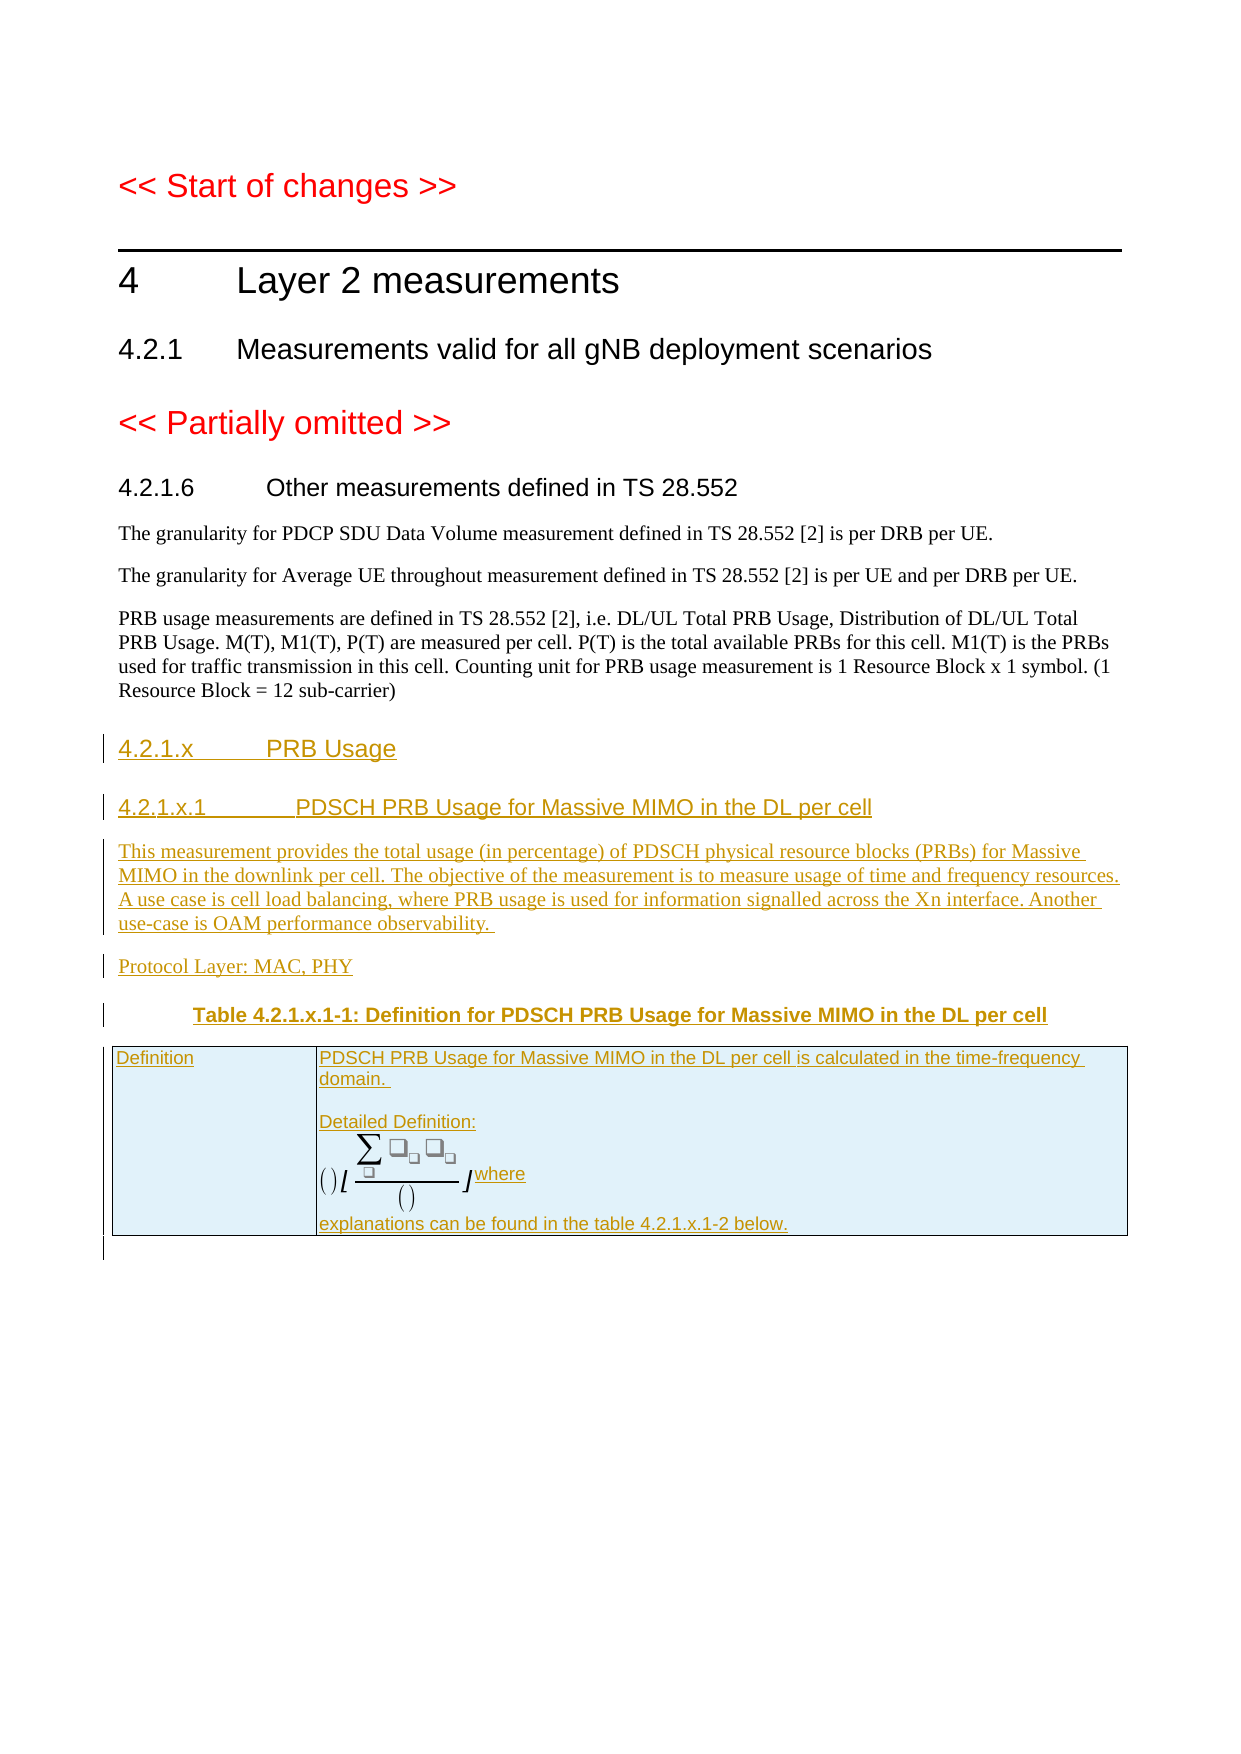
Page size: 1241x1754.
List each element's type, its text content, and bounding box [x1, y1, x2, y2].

text The granularity for PDCP SDU Data Volume measurement defined in TS 28.552 [2] is per DRB per UE. [118, 521, 1122, 545]
text 4.2.1.6 Other measurements defined in TS 28.552 [118, 473, 1122, 502]
text 4.2.1 Measurements valid for all gNB deployment scenarios [118, 332, 1122, 366]
text The granularity for Average UE throughout measurement defined in TS 28.552 [2] is per UE and per DRB per UE. [118, 563, 1122, 587]
text 4 Layer 2 measurements [118, 252, 1122, 301]
subtitle << Start of changes >> [118, 166, 1122, 205]
subtitle << Partially omitted >> [118, 403, 1122, 442]
text PRB usage measurements are defined in TS 28.552 [2], i.e. DL/UL Total PRB Usage, Distribution of DL/UL Total PRB Usage. M(T), M1(T), P(T) are measured per cell. P(T) is the total available PRBs for this cell. M1(T) is the PRBs used for traffic transmission in this cell. Counting unit for PRB usage measurement is 1 Resource Block x 1 symbol. (1 Resource Block = 12 sub-carrier) [118, 606, 1122, 702]
